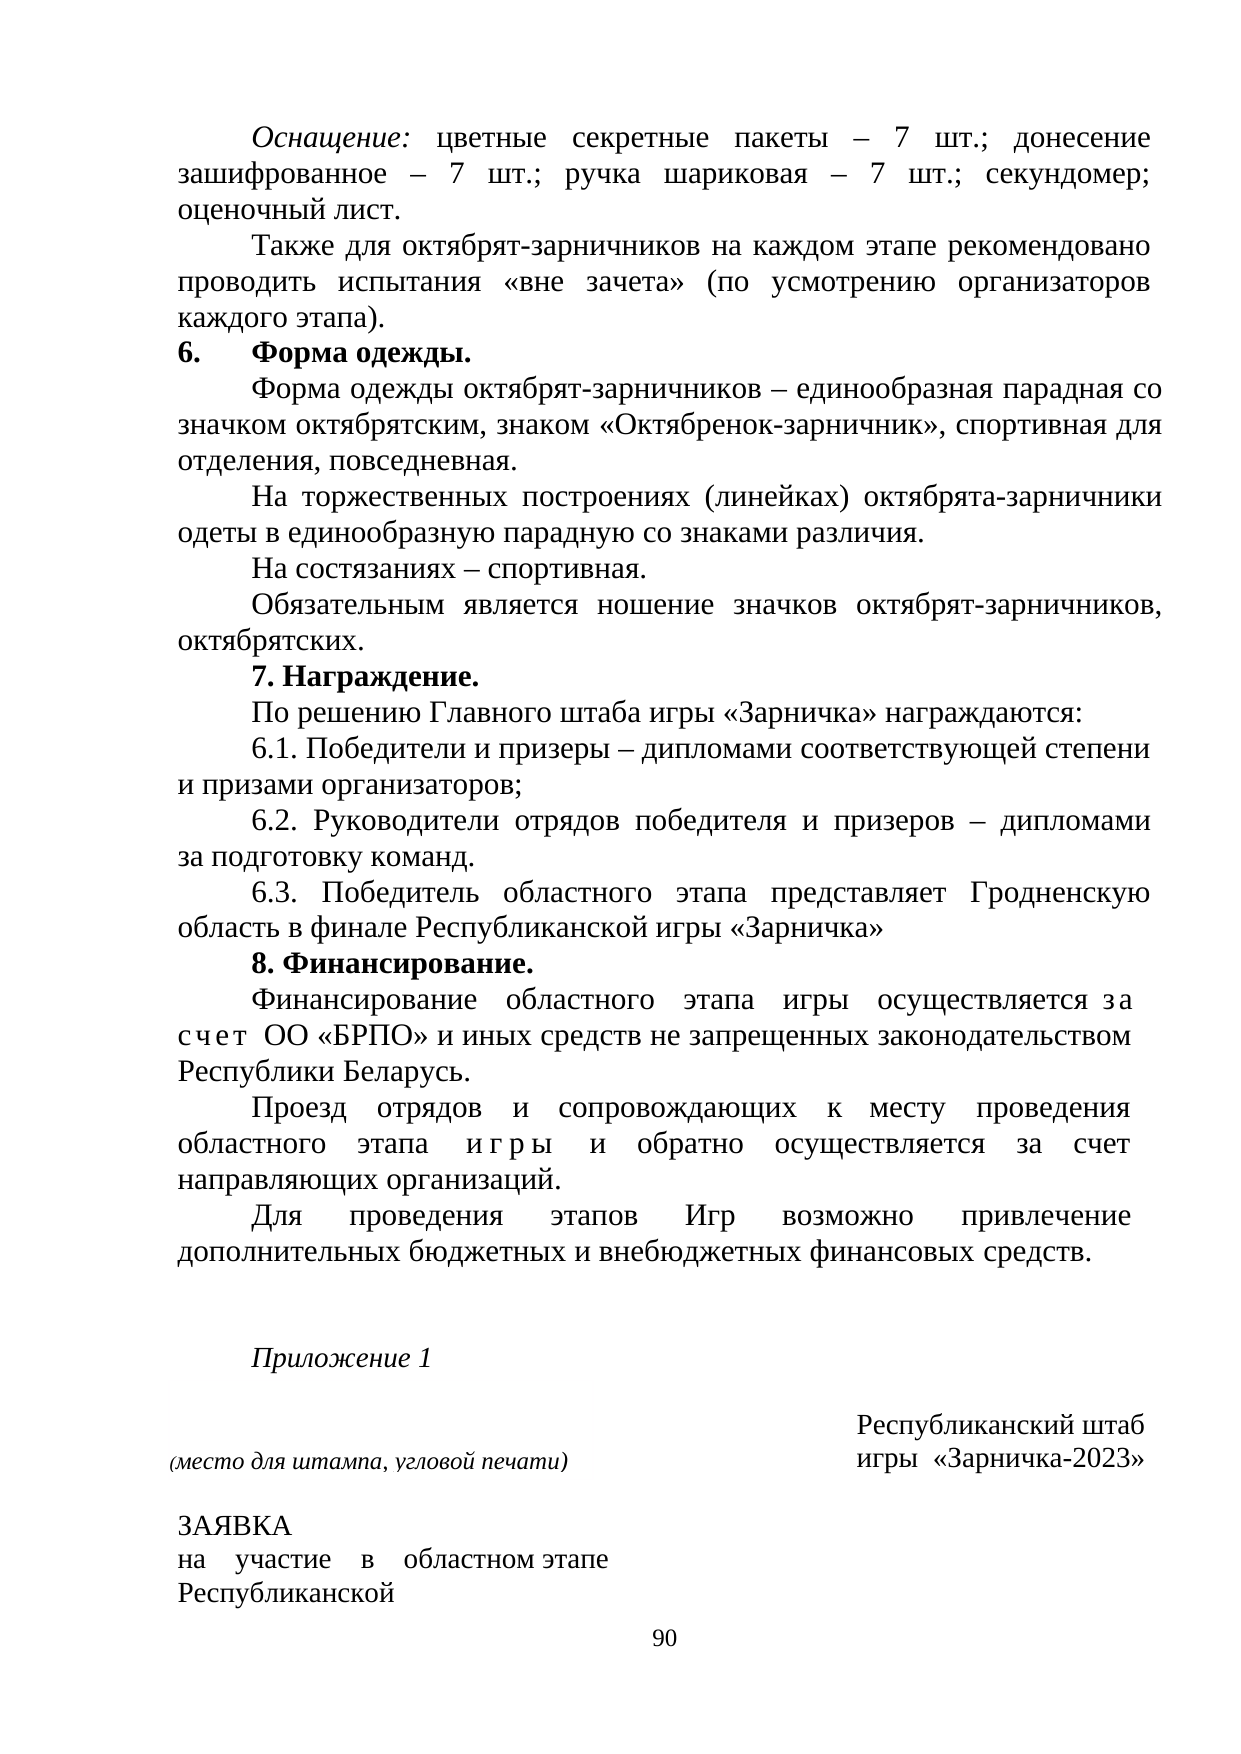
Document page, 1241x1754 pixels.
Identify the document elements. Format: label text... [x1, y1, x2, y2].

text На состязаниях – спортивная. [177, 549, 1163, 585]
text Также для октябрят-зарничников на каждом этапе рекомендовано проводить испытания «вне зачета» (по усмотрению организаторов каждого этапа). [177, 226, 1152, 334]
text на участие в областном этапе [177, 1541, 1152, 1575]
text 6.3. Победитель областного этапа представляет Гродненскую область в финале Республиканской игры «Зарничка» [177, 873, 1152, 945]
text 8. Финансирование. [177, 945, 1152, 981]
text Для проведения этапов Игр возможно привлечение дополнительных бюджетных и внебюджетных финансовых средств. [177, 1196, 1132, 1268]
text Приложение 1 [177, 1340, 1132, 1373]
text ЗАЯВКА [177, 1508, 1152, 1541]
text По решению Главного штаба игры «Зарничка» награждаются: [177, 693, 1152, 729]
text На торжественных построениях (линейках) октябрята-зарничники одеты в единообразную парадную со знаками различия. [177, 477, 1163, 549]
text 7. Награждение. [177, 657, 1152, 693]
text 6.2. Руководители отрядов победителя и призеров – дипломами за подготовку команд. [177, 801, 1152, 873]
text 6.1. Победители и призеры – дипломами соответствующей степени и призами организаторов; [177, 729, 1152, 801]
list Форма одежды. [177, 334, 1163, 370]
text Форма одежды октябрят-зарничников – единообразная парадная со значком октябрятским, знаком «Октябренок-зарничник», спортивная для отделения, повседневная. [177, 370, 1163, 477]
text Финансирование областного этапа игры осуществляется за счет ОО «БРПО» и иных средств не запрещенных законодательством Республики Беларусь. [177, 981, 1133, 1088]
text Обязательным является ношение значков октябрят-зарничников, октябрятских. [177, 585, 1163, 657]
text Республиканский штаб [594, 1407, 1152, 1441]
text Оснащение: цветные секретные пакеты – 7 шт.; донесение зашифрованное – 7 шт.; ручка шариковая – 7 шт.; секундомер; оценочный лист. [177, 118, 1152, 226]
text Республиканской [177, 1575, 1152, 1608]
text игры «Зарничка-2023» [594, 1441, 1152, 1474]
text Проезд отрядов и сопровождающих к месту проведения областного этапа игры и обратно осуществляется за счет направляющих организаций. [177, 1088, 1130, 1196]
